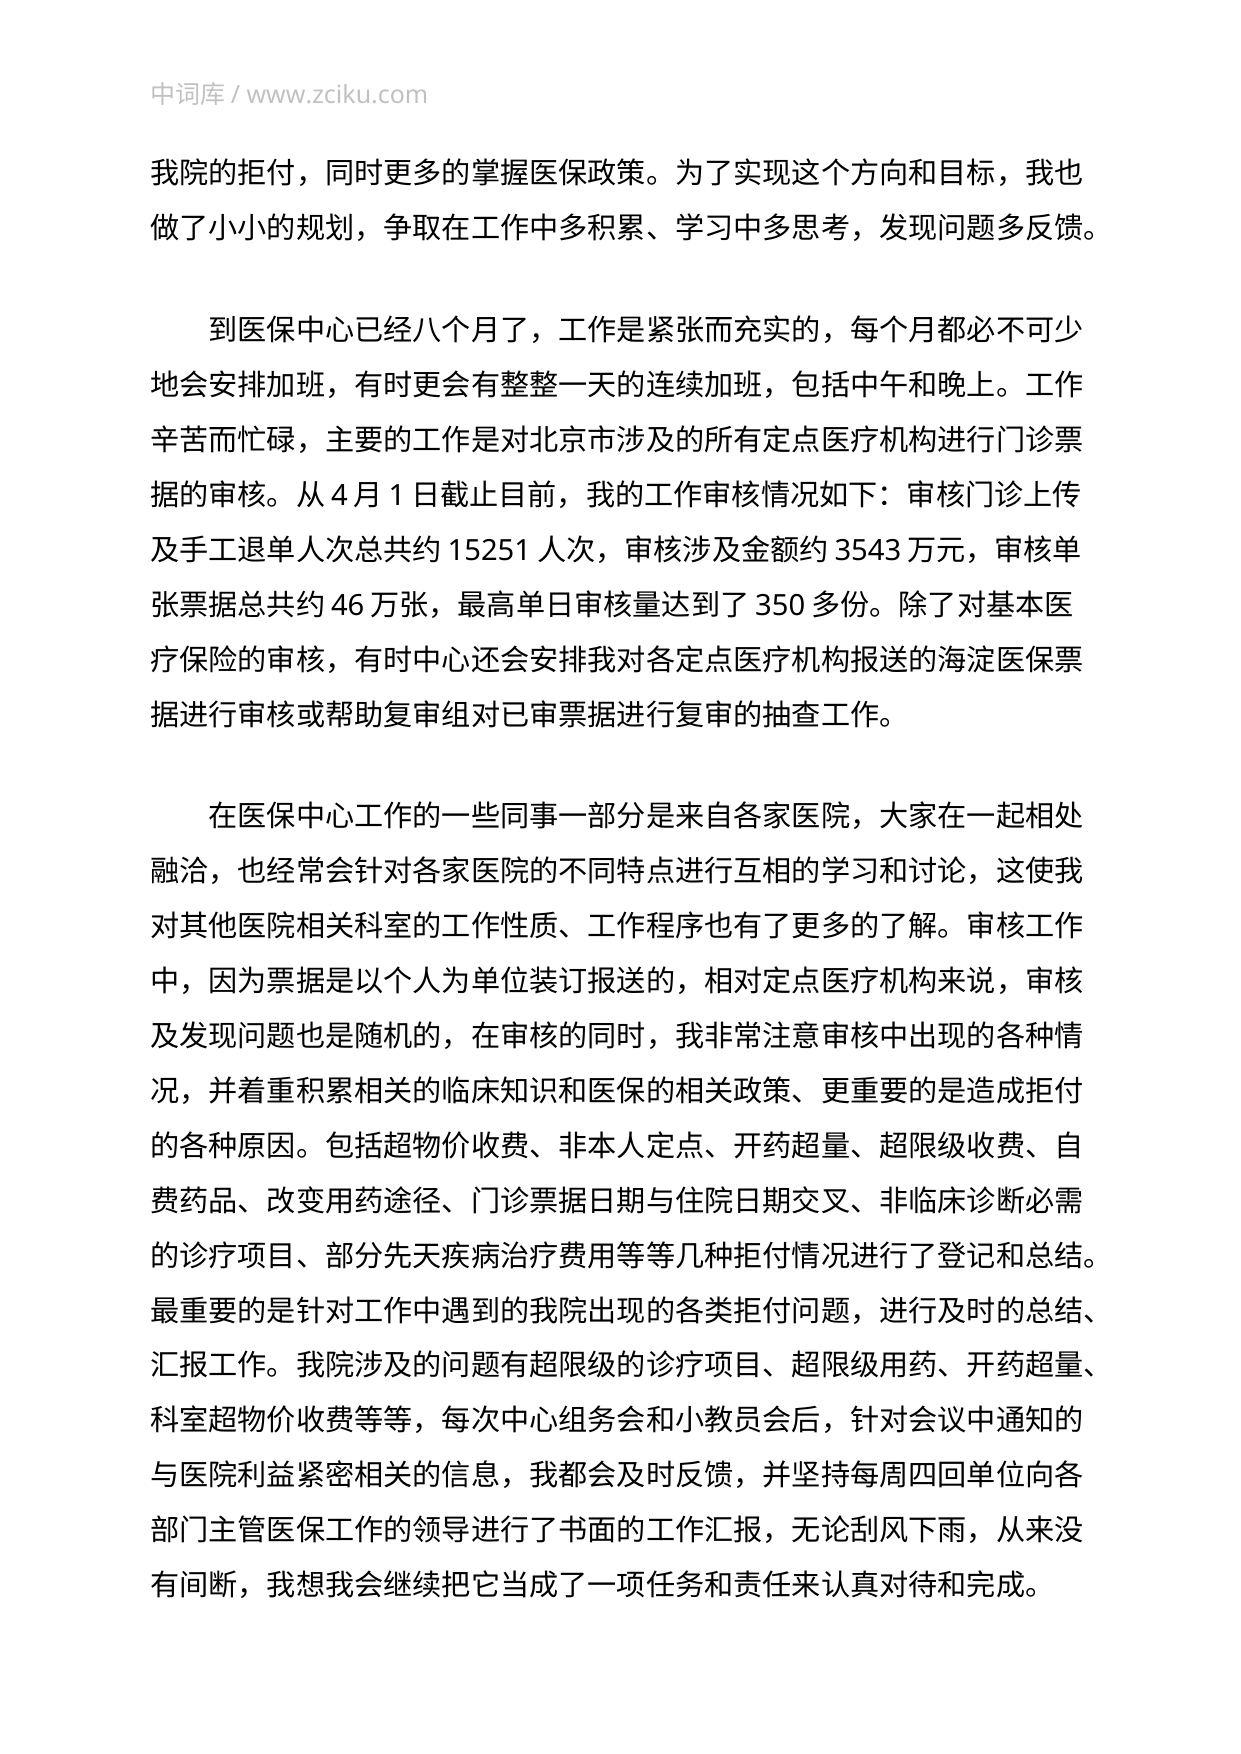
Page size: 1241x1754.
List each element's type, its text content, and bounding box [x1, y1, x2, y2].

text 到医保中心已经八个月了，工作是紧张而充实的，每个月都必不可少地会安排加班，有时更会有整整一天的连续加班，包括中午和晚上。工作辛苦而忙碌，主要的工作是对北京市涉及的所有定点医疗机构进行门诊票据的审核。从4月1日截止目前，我的工作审核情况如下：审核门诊上传及手工退单人次总共约15251人次，审核涉及金额约3543万元，审核单张票据总共约46万张，最高单日审核量达到了350多份。除了对基本医疗保险的审核，有时中心还会安排我对各定点医疗机构报送的海淀医保票据进行审核或帮助复审组对已审票据进行复审的抽查工作。 [150, 307, 1090, 733]
text 在医保中心工作的一些同事一部分是来自各家医院，大家在一起相处融洽，也经常会针对各家医院的不同特点进行互相的学习和讨论，这使我对其他医院相关科室的工作性质、工作程序也有了更多的了解。审核工作中，因为票据是以个人为单位装订报送的，相对定点医疗机构来说，审核及发现问题也是随机的，在审核的同时，我非常注意审核中出现的各种情况，并着重积累相关的临床知识和医保的相关政策、更重要的是造成拒付的各种原因。包括超物价收费、非本人定点、开药超量、超限级收费、自费药品、改变用药途径、门诊票据日期与住院日期交叉、非临床诊断必需的诊疗项目、部分先天疾病治疗费用等等几种拒付情况进行了登记和总结。最重要的是针对工作中遇到的我院出现的各类拒付问题，进行及时的总结、汇报工作。我院涉及的问题有超限级的诊疗项目、超限级用药、开药超量、科室超物价收费等等，每次中心组务会和小教员会后，针对会议中通知的与医院利益紧密相关的信息，我都会及时反馈，并坚持每周四回单位向各部门主管医保工作的领导进行了书面的工作汇报，无论刮风下雨，从来没有间断，我想我会继续把它当成了一项任务和责任来认真对待和完成。 [150, 793, 1090, 1604]
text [150, 150, 1090, 247]
